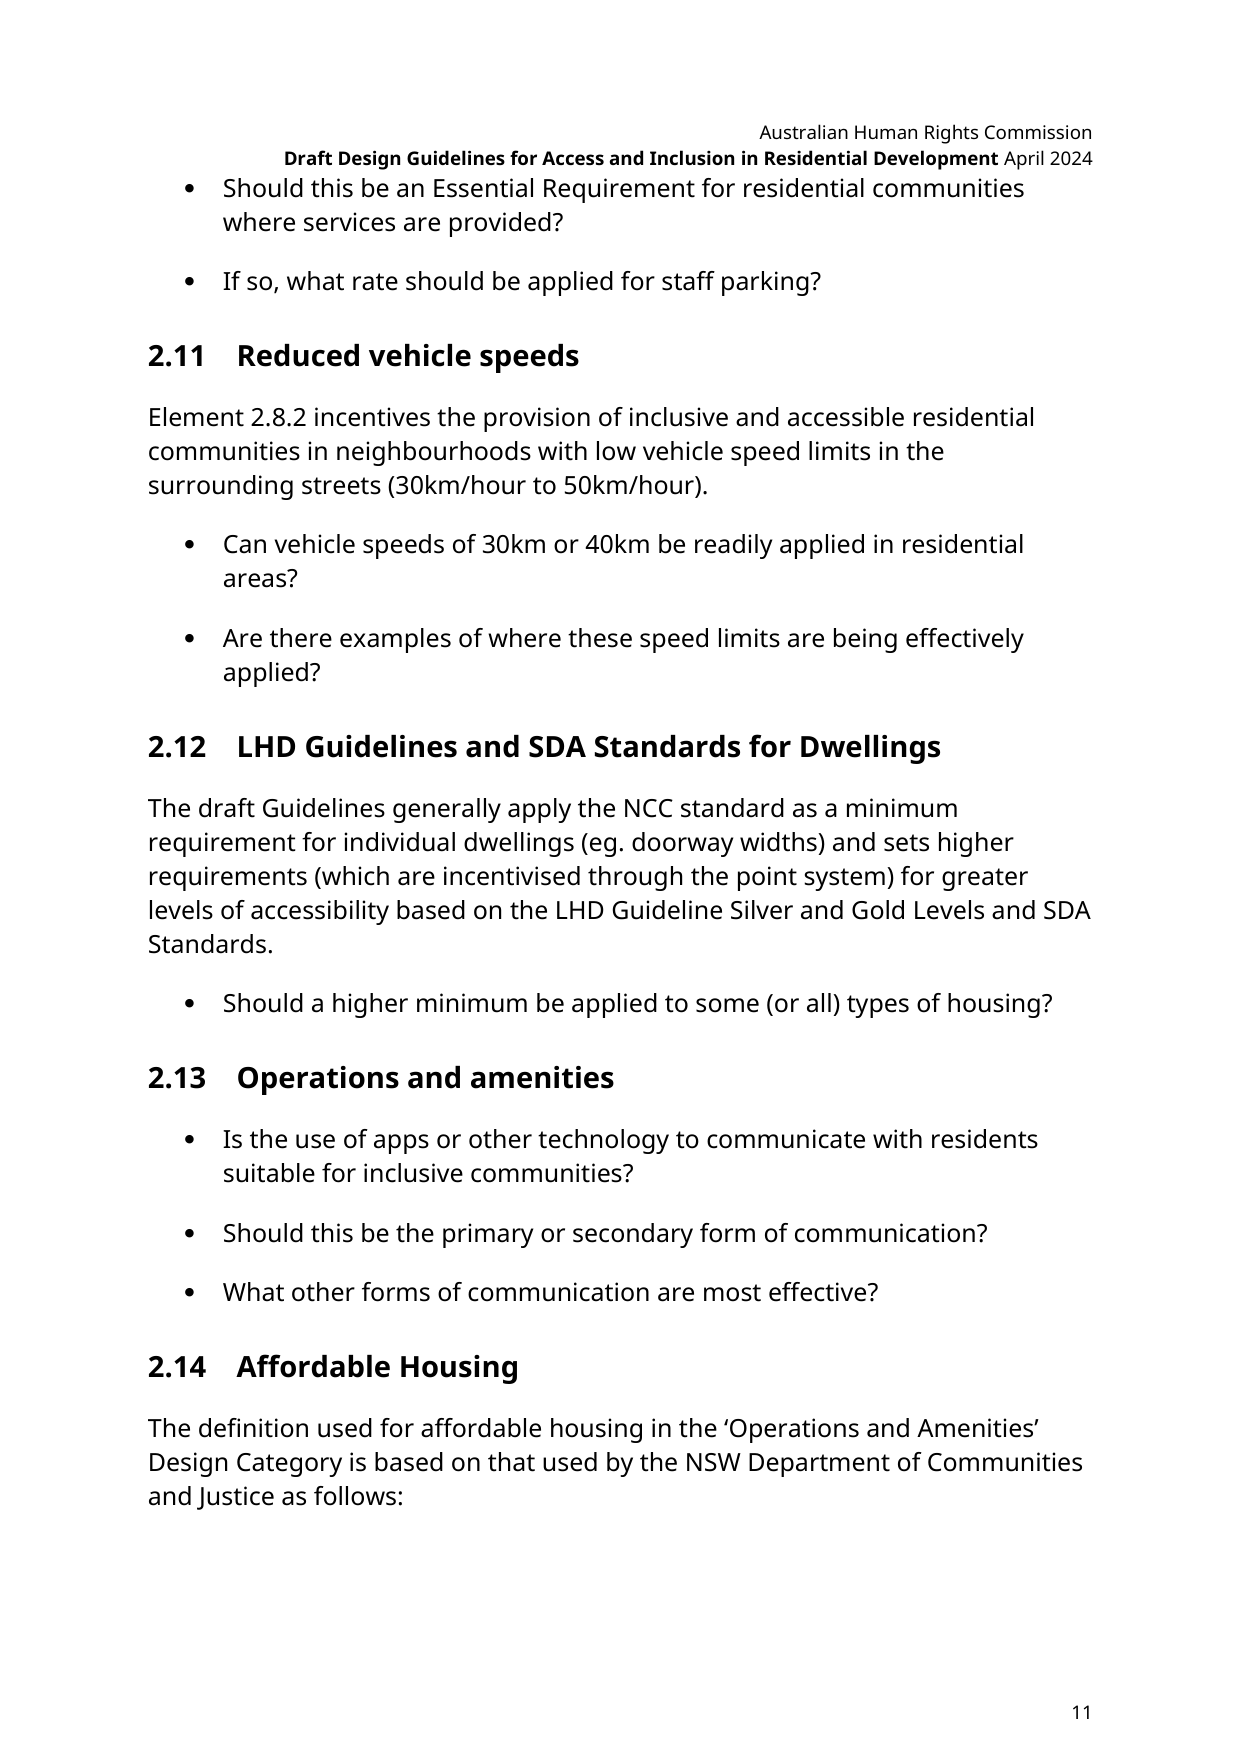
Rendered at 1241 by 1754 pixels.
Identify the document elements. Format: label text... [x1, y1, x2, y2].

list What other forms of communication are most effective? [185, 1274, 1092, 1308]
list If so, what rate should be applied for staff parking? [185, 264, 1092, 298]
list Can vehicle speeds of 30km or 40km be readily applied in residential areas? [185, 527, 1092, 595]
list Should a higher minimum be applied to some (or all) types of housing? [185, 986, 1092, 1020]
text The draft Guidelines generally apply the NCC standard as a minimum requirement for individual dwellings (eg. doorway widths) and sets higher requirements (which are incentivised through the point system) for greater levels of accessibility based on the LHD Guideline Silver and Gold Levels and SDA Standards. [148, 791, 1092, 961]
subtitle Reduced vehicle speeds [148, 335, 1092, 375]
list Are there examples of where these speed limits are being effectively applied? [185, 620, 1092, 688]
list Is the use of apps or other technology to communicate with residents suitable for inclusive communities? [185, 1122, 1092, 1190]
text Element 2.8.2 incentives the provision of inclusive and accessible residential communities in neighbourhoods with low vehicle speed limits in the surrounding streets (30km/hour to 50km/hour). [148, 400, 1092, 502]
text The definition used for affordable housing in the ‘Operations and Amenities’ Design Category is based on that used by the NSW Department of Communities and Justice as follows: [148, 1411, 1092, 1513]
list Should this be the primary or secondary form of communication? [185, 1215, 1092, 1249]
subtitle Operations and amenities [148, 1057, 1092, 1097]
subtitle Affordable Housing [148, 1346, 1092, 1386]
list Should this be an Essential Requirement for residential communities where services are provided? [185, 171, 1092, 239]
subtitle LHD Guidelines and SDA Standards for Dwellings [148, 726, 1092, 766]
